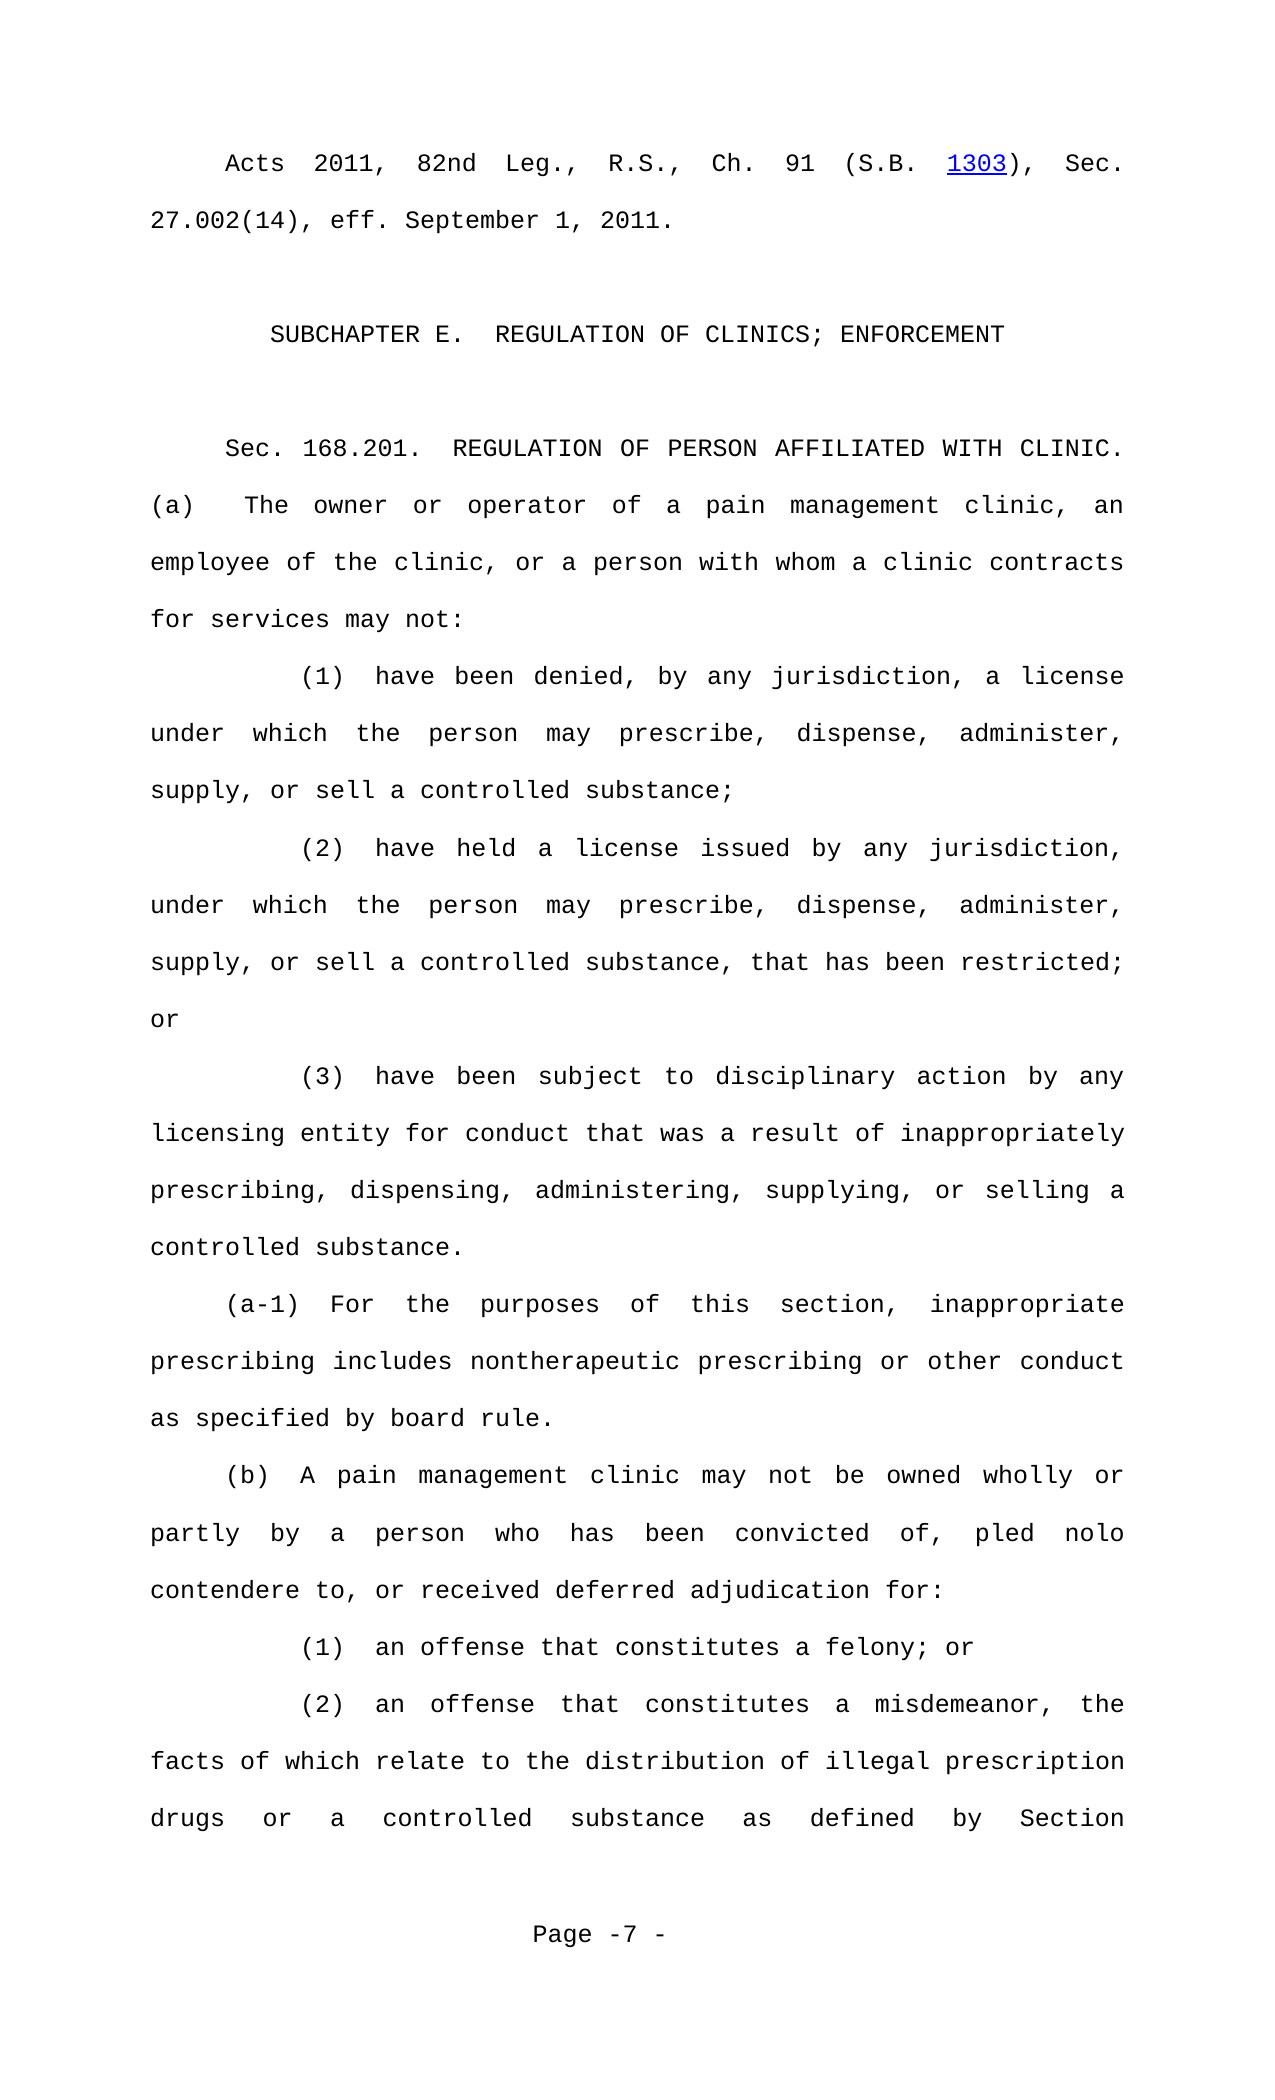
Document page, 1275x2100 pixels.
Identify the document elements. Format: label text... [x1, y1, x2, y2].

text (2) have held a license issued by any jurisdiction, under which the person may prescribe, dispense, administer, supply, or sell a controlled substance, that has been restricted; or [150, 835, 1125, 1035]
text (3) have been subject to disciplinary action by any licensing entity for conduct that was a result of inappropriately prescribing, dispensing, administering, supplying, or selling a controlled substance. [150, 1063, 1125, 1263]
text Acts 2011, 82nd Leg., R.S., Ch. 91 (S.B. 1303), Sec. 27.002(14), eff. September 1, 2011. [150, 150, 1125, 236]
text (a-1) For the purposes of this section, inappropriate prescribing includes nontherapeutic prescribing or other conduct as specified by board rule. [150, 1292, 1125, 1434]
text (b) A pain management clinic may not be owned wholly or partly by a person who has been convicted of, pled nolo contendere to, or received deferred adjudication for: [150, 1463, 1125, 1606]
text Sec. 168.201. REGULATION OF PERSON AFFILIATED WITH CLINIC. (a) The owner or operator of a pain management clinic, an employee of the clinic, or a person with whom a clinic contracts for services may not: [150, 435, 1125, 635]
text (1) have been denied, by any jurisdiction, a license under which the person may prescribe, dispense, administer, supply, or sell a controlled substance; [150, 664, 1125, 806]
text (1) an offense that constitutes a felony; or [150, 1634, 1125, 1663]
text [150, 1691, 1125, 1834]
text SUBCHAPTER E. REGULATION OF CLINICS; ENFORCEMENT [150, 321, 1125, 350]
